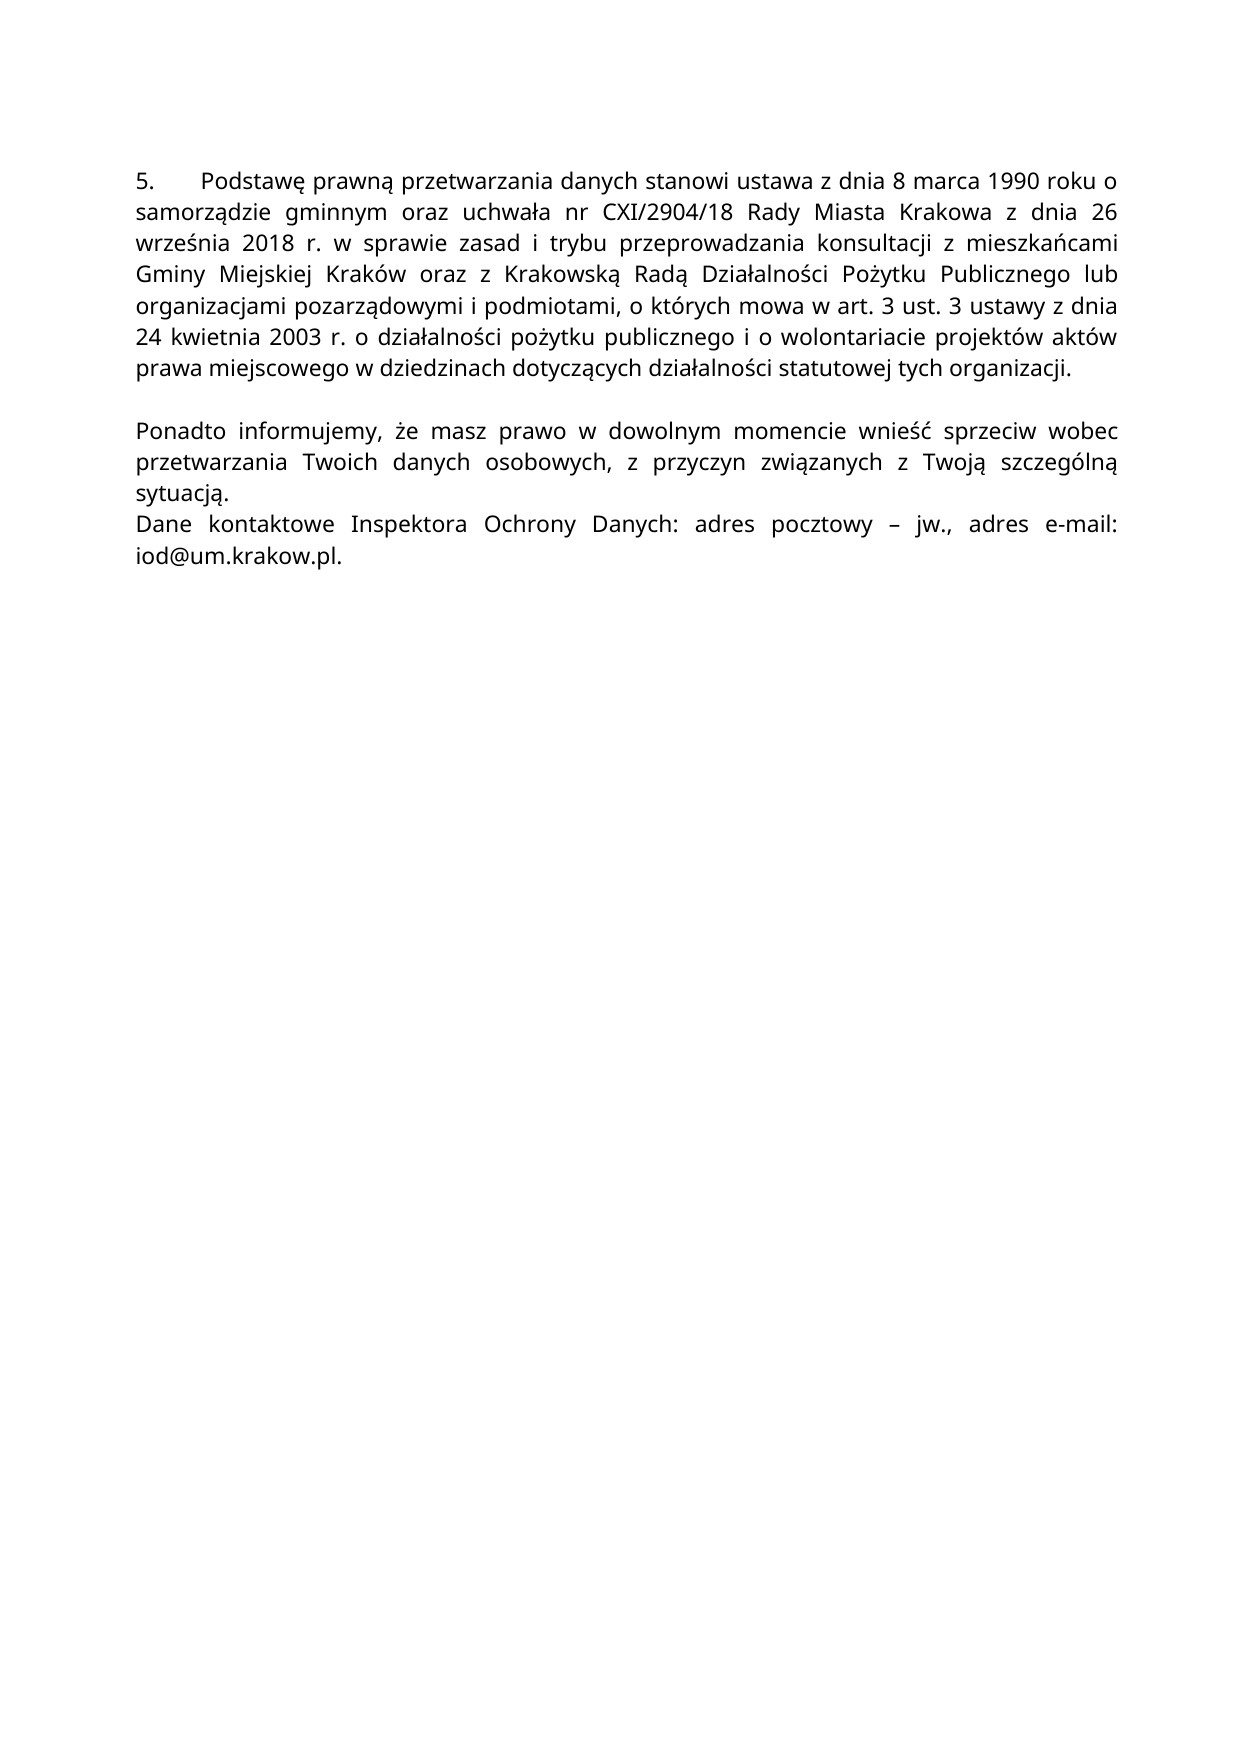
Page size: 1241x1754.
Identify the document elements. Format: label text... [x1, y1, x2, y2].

text 5. Podstawę prawną przetwarzania danych stanowi ustawa z dnia 8 marca 1990 roku o samorządzie gminnym oraz uchwała nr CXI/2904/18 Rady Miasta Krakowa z dnia 26 września 2018 r. w sprawie zasad i trybu przeprowadzania konsultacji z mieszkańcami Gminy Miejskiej Kraków oraz z Krakowską Radą Działalności Pożytku Publicznego lub organizacjami pozarządowymi i podmiotami, o których mowa w art. 3 ust. 3 ustawy z dnia 24 kwietnia 2003 r. o działalności pożytku publicznego i o wolontariacie projektów aktów prawa miejscowego w dziedzinach dotyczących działalności statutowej tych organizacji. [135, 164, 1119, 383]
text Dane kontaktowe Inspektora Ochrony Danych: adres pocztowy – jw., adres e-mail: iod@um.krakow.pl. [135, 508, 1119, 571]
text Ponadto informujemy, że masz prawo w dowolnym momencie wnieść sprzeciw wobec przetwarzania Twoich danych osobowych, z przyczyn związanych z Twoją szczególną sytuacją. [135, 414, 1119, 508]
